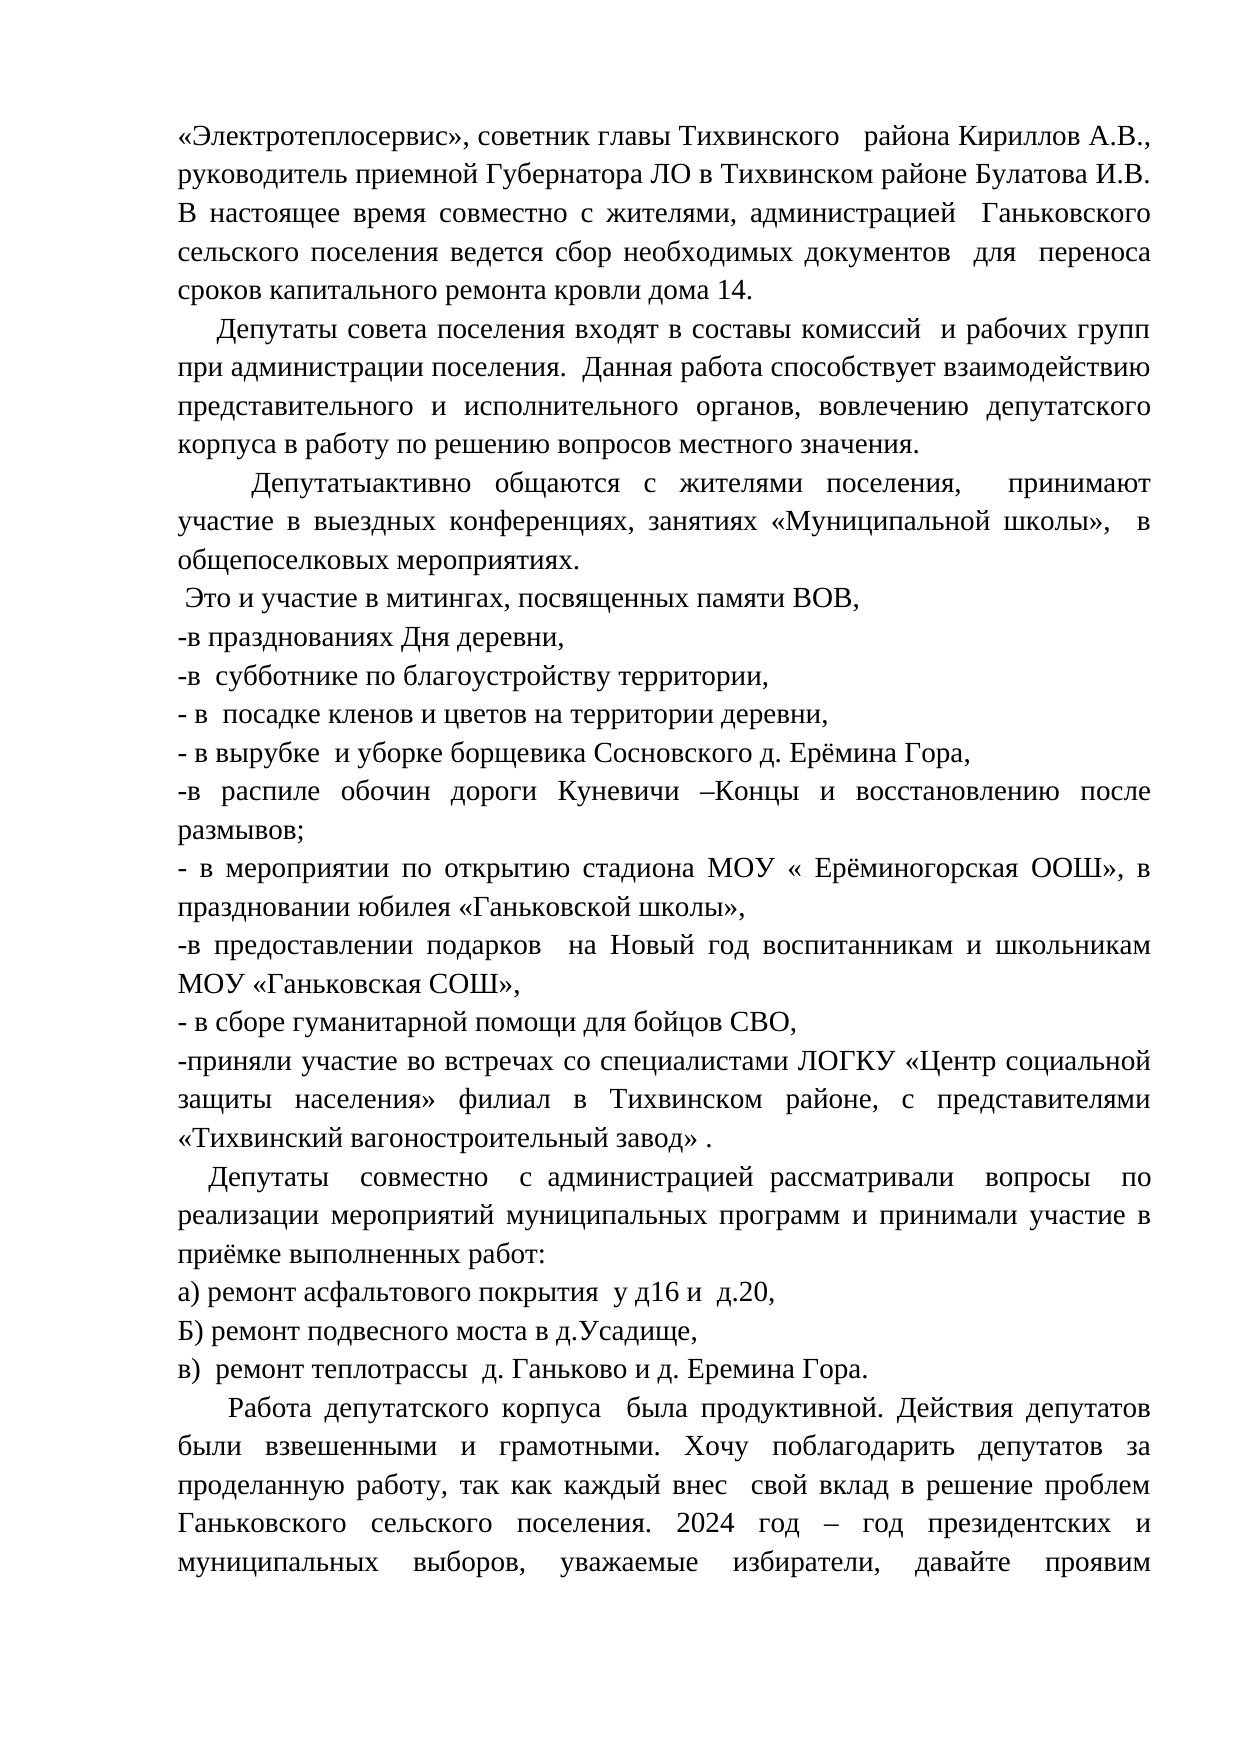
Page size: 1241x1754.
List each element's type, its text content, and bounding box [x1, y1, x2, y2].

text - в посадке кленов и цветов на территории деревни, [177, 696, 1152, 730]
text Б) ремонт подвесного моста в д.Усадище, [177, 1313, 1152, 1346]
text Депутаты совместно с администрацией рассматривали вопросы по реализации мероприятий муниципальных программ и принимали участие в приёмке выполненных работ: [177, 1159, 1152, 1269]
text -приняли участие во встречах со специалистами ЛОГКУ «Центр социальной защиты населения» филиал в Тихвинском районе, с представителями «Тихвинский вагоностроительный завод» . [177, 1043, 1152, 1154]
text в) ремонт теплотрассы д. Ганьково и д. Еремина Гора. [177, 1351, 1152, 1385]
text -в предоставлении подарков на Новый год воспитанникам и школьникам МОУ «Ганьковская СОШ», [177, 927, 1152, 999]
text Это и участие в митингах, посвященных памяти ВОВ, [177, 581, 1152, 614]
text -в распиле обочин дороги Куневичи –Концы и восстановлению после размывов; [177, 773, 1152, 845]
text - в вырубке и уборке борщевика Сосновского д. Ерёмина Гора, [177, 735, 1152, 768]
text -в празднованиях Дня деревни, [177, 619, 1152, 653]
text Депутаты совета поселения входят в составы комиссий и рабочих групп при администрации поселения. Данная работа способствует взаимодействию представительного и исполнительного органов, вовлечению депутатского корпуса в работу по решению вопросов местного значения. [177, 311, 1152, 460]
text а) ремонт асфальтового покрытия у д16 и д.20, [177, 1274, 1152, 1308]
text -в субботнике по благоустройству территории, [177, 658, 1152, 691]
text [177, 1390, 1152, 1578]
text - в мероприятии по открытию стадиона МОУ « Ерёминогорская ООШ», в праздновании юбилея «Ганьковской школы», [177, 850, 1152, 922]
text Депутатыактивно общаются с жителями поселения, принимают участие в выездных конференциях, занятиях «Муниципальной школы», в общепоселковых мероприятиях. [177, 465, 1152, 576]
text - в сборе гуманитарной помощи для бойцов СВО, [177, 1004, 1152, 1038]
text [177, 118, 1152, 306]
